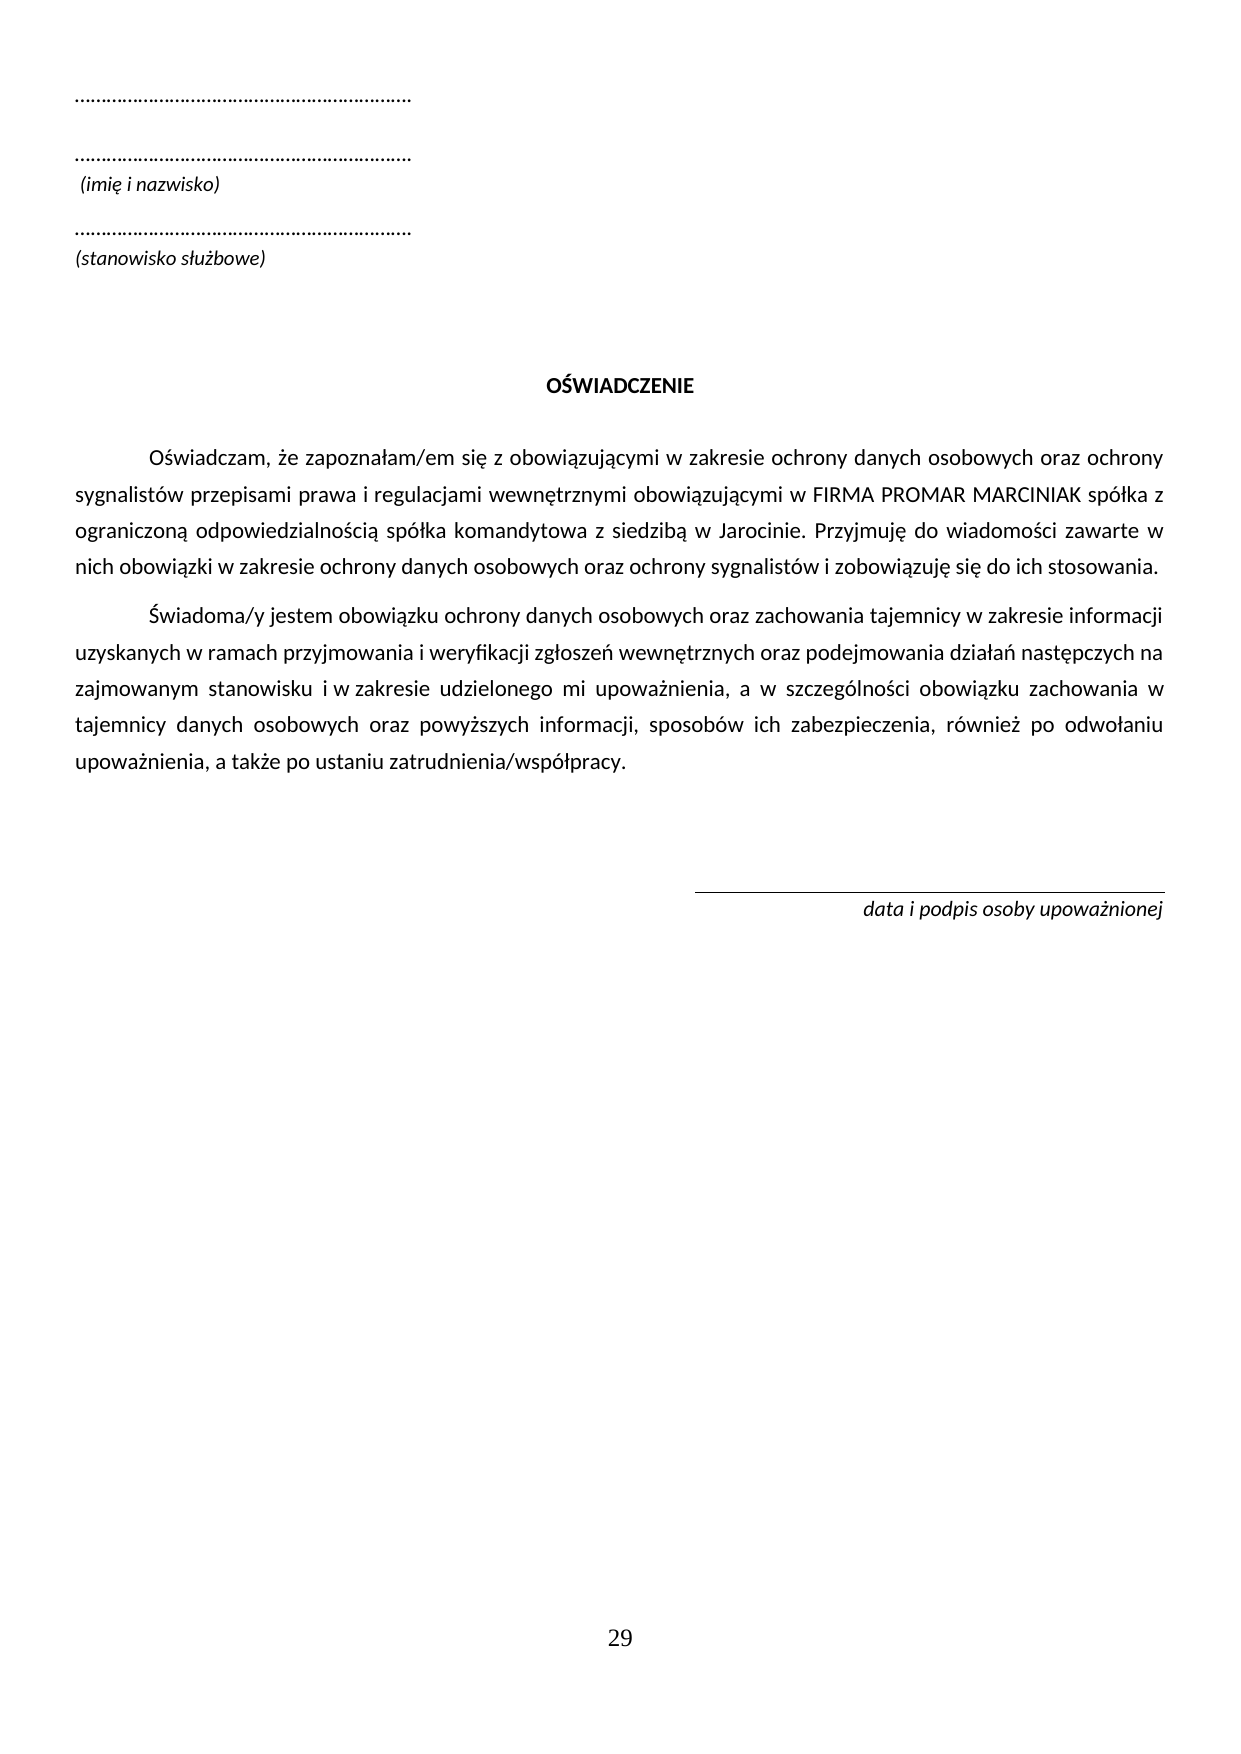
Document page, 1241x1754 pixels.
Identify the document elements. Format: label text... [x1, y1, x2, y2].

text data i podpis osoby upoważnionej [695, 893, 1165, 922]
text Świadoma/y jestem obowiązku ochrony danych osobowych oraz zachowania tajemnicy w zakresie informacji uzyskanych w ramach przyjmowania i weryfikacji zgłoszeń wewnętrznych oraz podejmowania działań następczych na zajmowanym stanowisku i w zakresie udzielonego mi upoważnienia, a w szczególności obowiązku zachowania w tajemnicy danych osobowych oraz powyższych informacji, sposobów ich zabezpieczenia, również po odwołaniu upoważnienia, a także po ustaniu zatrudnienia/współpracy. [75, 601, 1165, 775]
text ………………………………………………………. [73, 137, 1167, 167]
text Oświadczam, że zapoznałam/em się z obowiązującymi w zakresie ochrony danych osobowych oraz ochrony sygnalistów przepisami prawa i regulacjami wewnętrznymi obowiązującymi w FIRMA PROMAR MARCINIAK spółka z ograniczoną odpowiedzialnością spółka komandytowa z siedzibą w Jarocinie. Przyjmuję do wiadomości zawarte w nich obowiązki w zakresie ochrony danych osobowych oraz ochrony sygnalistów i zobowiązuję się do ich stosowania. [75, 443, 1165, 581]
text ………………………………………………………. [73, 209, 1167, 241]
text OŚWIADCZENIE [75, 371, 1165, 399]
text (imię i nazwisko) [73, 168, 1167, 196]
text (stanowisko służbowe) [73, 242, 1167, 272]
text ………………………………………………………. [75, 80, 1165, 108]
